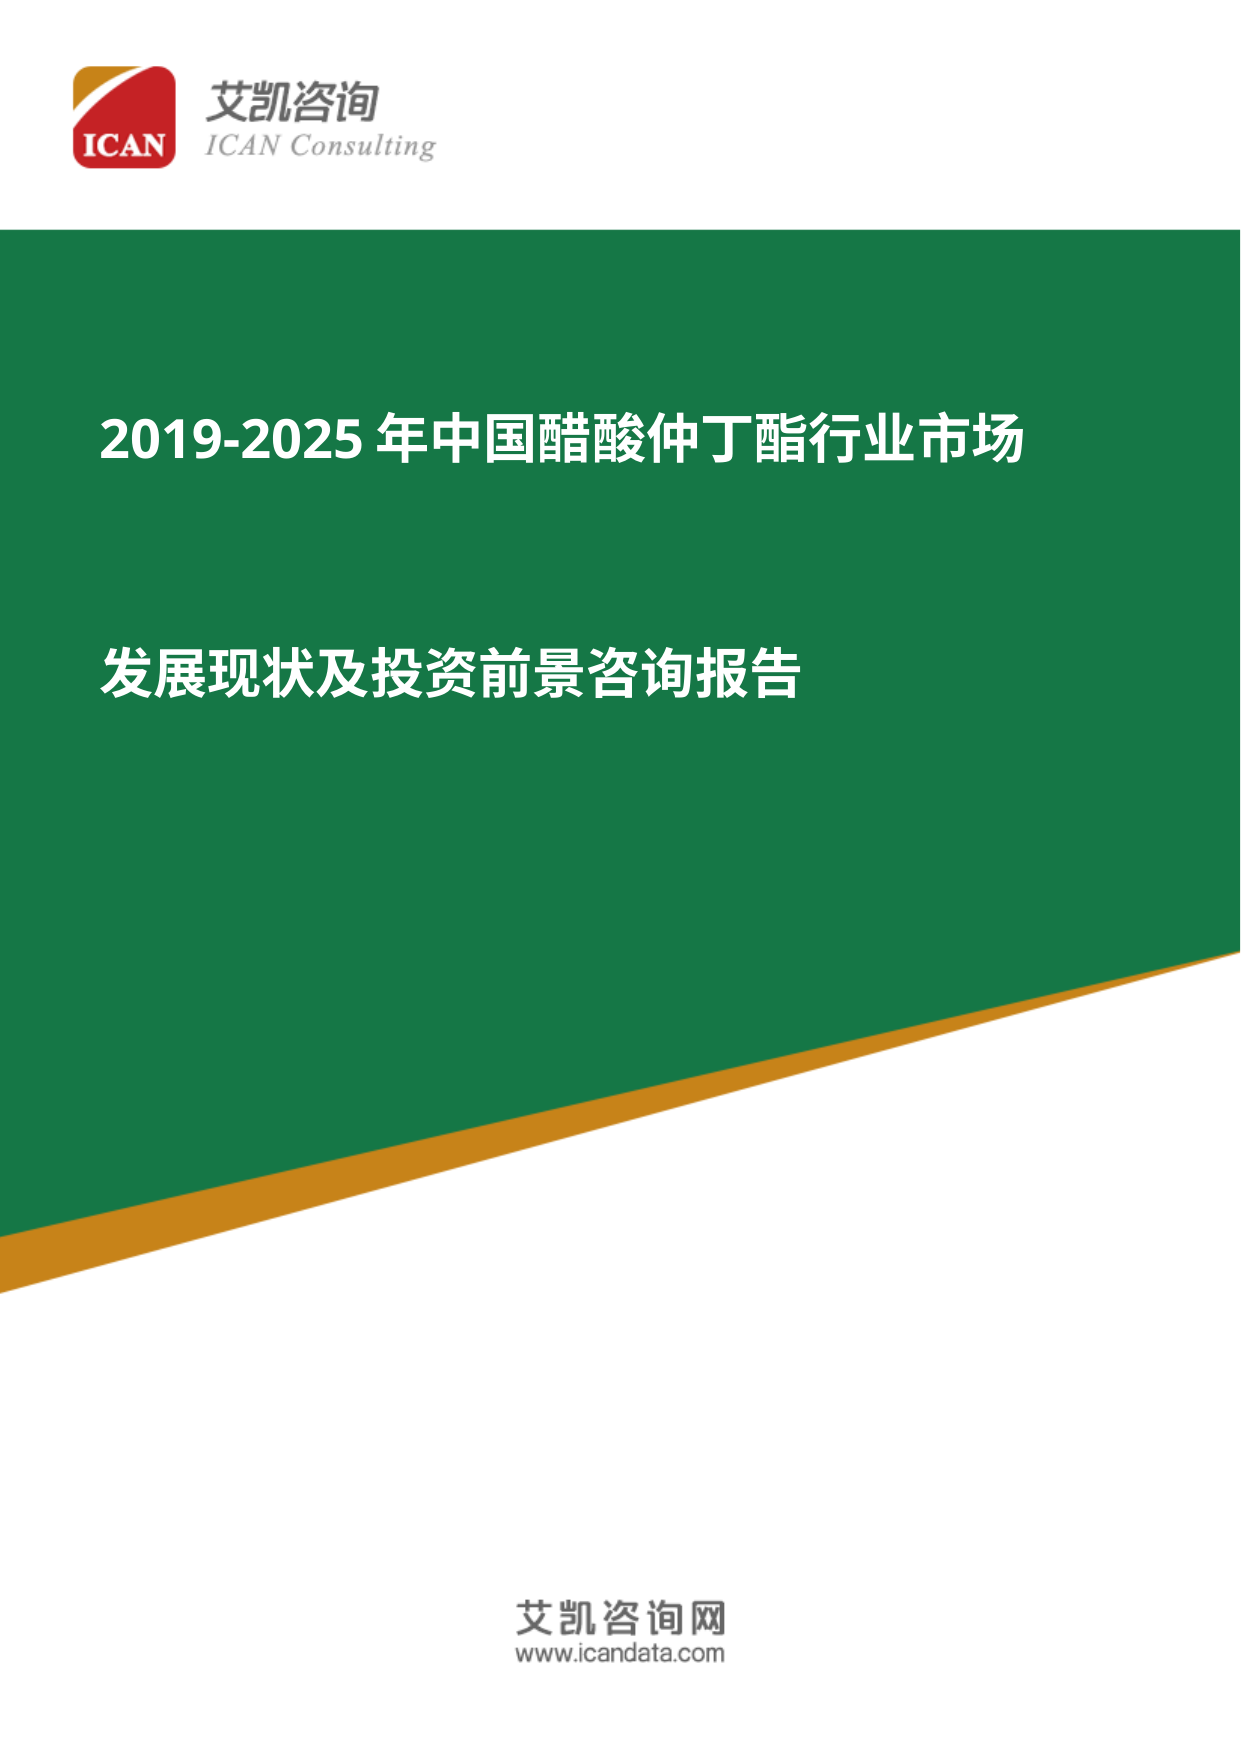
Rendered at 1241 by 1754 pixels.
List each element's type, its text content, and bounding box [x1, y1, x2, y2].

subtitle 2019-2025年中国醋酸仲丁酯行业市场发展现状及投资前景咨询报告 [99, 386, 1053, 718]
picture [0, 5, 1241, 1754]
